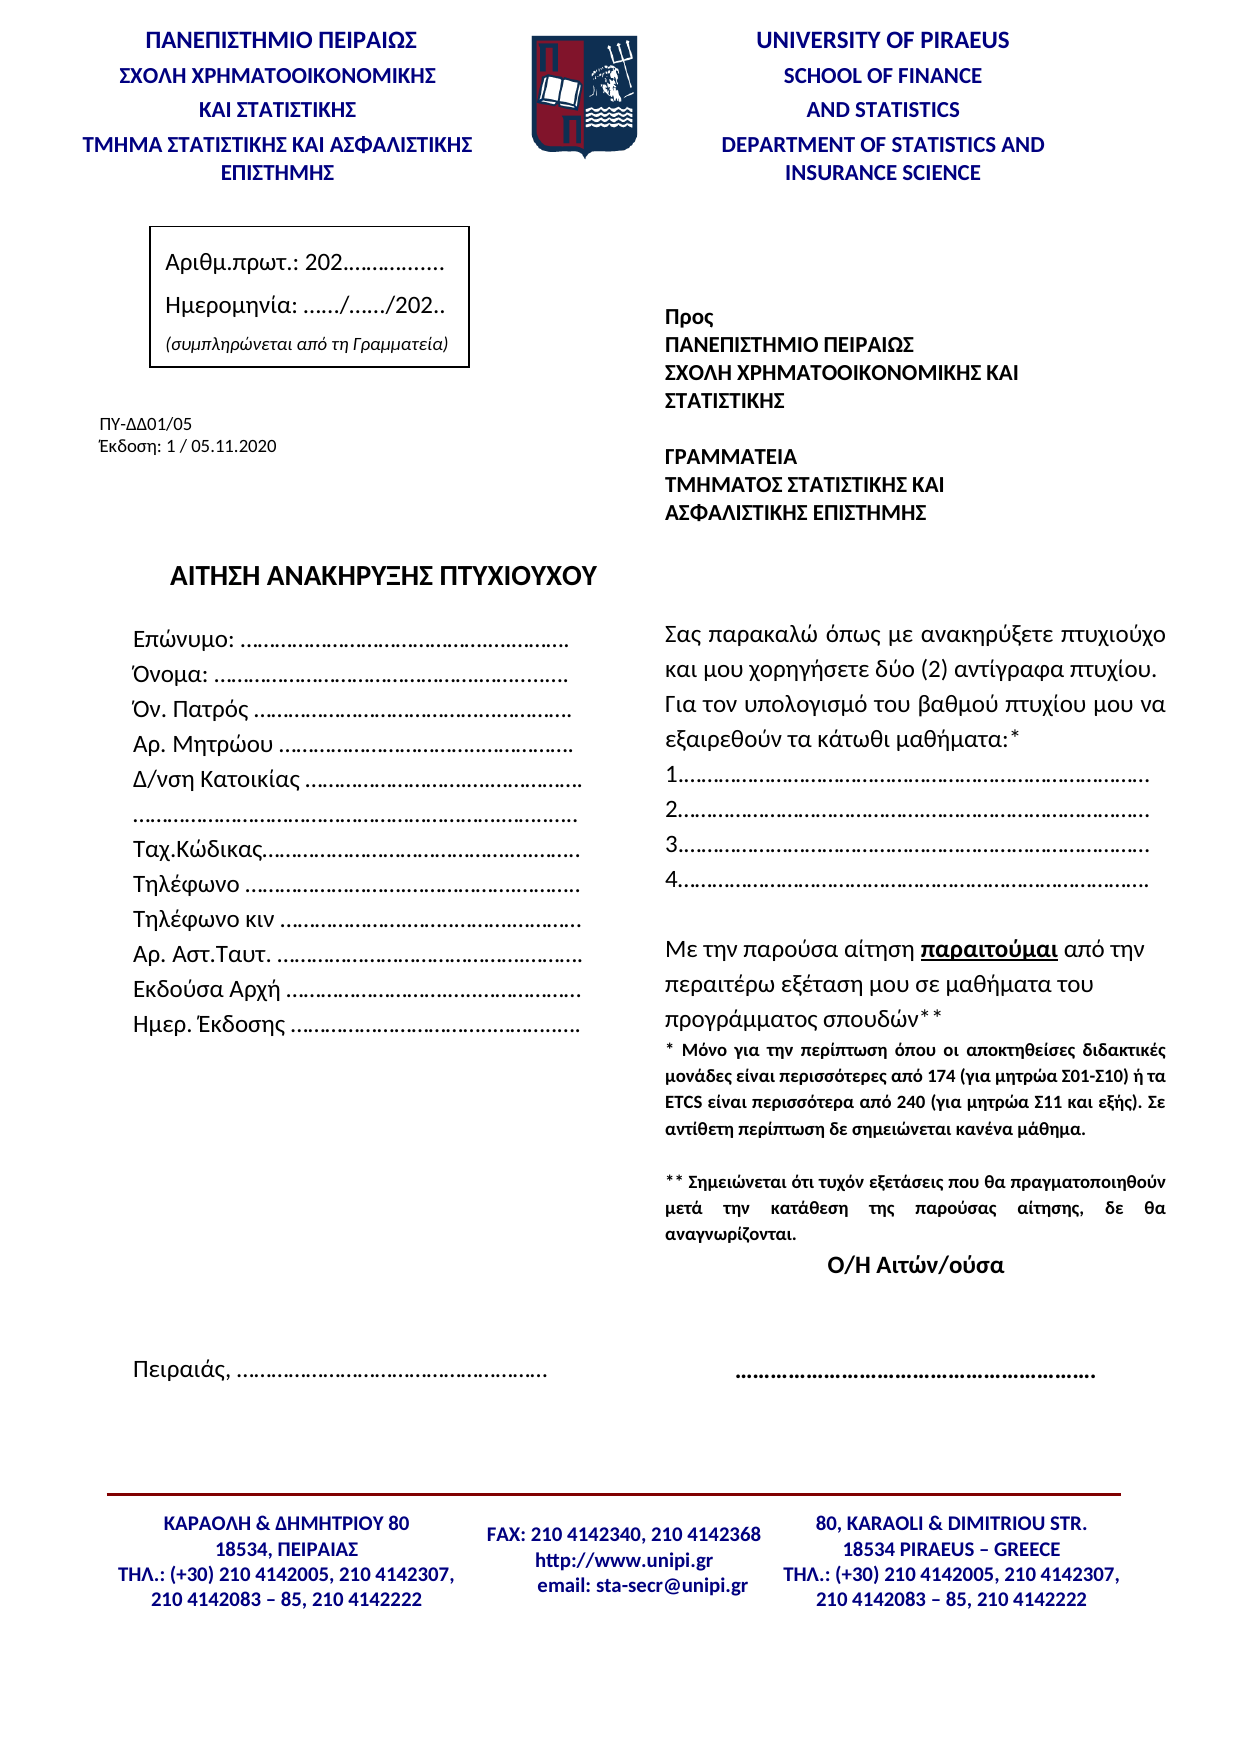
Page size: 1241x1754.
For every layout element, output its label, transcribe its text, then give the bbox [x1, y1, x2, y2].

text ΑΣΦΑΛΙΣΤΙΚΗΣ ΕΠΙΣΤΗΜΗΣ [665, 498, 1166, 526]
table_cell Έκδοση: 1 / 05.11.2020 [88, 435, 628, 471]
picture [517, 30, 649, 162]
text Ταχ.Κώδικας…………………………………….….…….. [133, 833, 628, 864]
text ΣΤΑΤΙΣΤΙΚΗΣ [665, 386, 1166, 414]
text Εκδούσα Αρχή ……………………….…..……………… [133, 973, 628, 1004]
text Με την παρούσα αίτηση παραιτούμαι από την περαιτέρω εξέταση μου σε μαθήματα του προγράμματος σπουδών** [665, 933, 1166, 1033]
table_header ΠΥ-ΔΔ01/05 [88, 389, 628, 435]
text ΣΧΟΛΗ ΧΡΗΜΑΤΟΟΙΚΟΝΟΜΙΚΗΣ ΚΑΙ [665, 358, 1166, 386]
text Αρ. Αστ.Ταυτ. …………………………………….………. [133, 938, 628, 969]
text Τηλέφωνο ……………………….……………….……….. [133, 868, 628, 899]
text Ημερ. Έκδοσης ……………………………..………..…. [133, 1008, 628, 1039]
text ΑΙΤΗΣΗ ΑΝΑΚΗΡΥΞΗΣ ΠΤΥΧΙΟΥΧΟΥ [133, 557, 628, 593]
text Αρ. Μητρώου ……………………………..……………. [133, 728, 628, 759]
text ……………………………………………………. [665, 1354, 1166, 1384]
text Τηλέφωνο κιν ………………….……..……….………… [133, 903, 628, 934]
text ** Σημειώνεται ότι τυχόν εξετάσεις που θα πραγματοποιηθούν μετά την κατάθεση της παρούσας αίτησης, δε θα αναγνωρίζονται. [665, 1170, 1166, 1245]
text Πειραιάς, ……………………………………………… [133, 1353, 628, 1383]
text Όνομα: ……………………………………….…….....…. [133, 658, 628, 689]
text Προς [665, 302, 1166, 330]
text ΠΑΝΕΠΙΣΤΗΜΙΟ ΠΕΙΡΑΙΩΣ [665, 330, 1166, 358]
text Όν. Πατρός …………………………………...…………. [133, 693, 628, 724]
text * Μόνο για την περίπτωση όπου οι αποκτηθείσες διδακτικές μονάδες είναι περισσότερες από 174 (για μητρώα Σ01-Σ10) ή τα ETCS είναι περισσότερα από 240 (για μητρώα Σ11 και εξής). Σε αντίθετη περίπτωση δε σημειώνεται κανένα μάθημα. [665, 1038, 1166, 1140]
text 1.……………………………………………………………………… 2…………………………………….………………………………… 3.……………………………………………………………………… 4………………………………………………………………………. [665, 758, 1166, 893]
text Δ/νση Κατοικίας ……………………….….……………. ……………………………………………………….……..….. [133, 763, 628, 829]
text Για τον υπολογισμό του βαθμού πτυχίου μου να εξαιρεθούν τα κάτωθι μαθήματα:* [665, 688, 1166, 753]
text Ο/Η Αιτών/ούσα [665, 1249, 1166, 1279]
text Επώνυμο: …………………………………….….………. [133, 623, 628, 654]
text ΤΜΗΜΑΤΟΣ ΣΤΑΤΙΣΤΙΚΗΣ ΚΑΙ [665, 470, 1166, 498]
text ΓΡΑΜΜΑΤΕΙΑ [665, 442, 1166, 470]
text Σας παρακαλώ όπως με ανακηρύξετε πτυχιούχο και μου χορηγήσετε δύο (2) αντίγραφα πτυχίου. [665, 618, 1166, 683]
